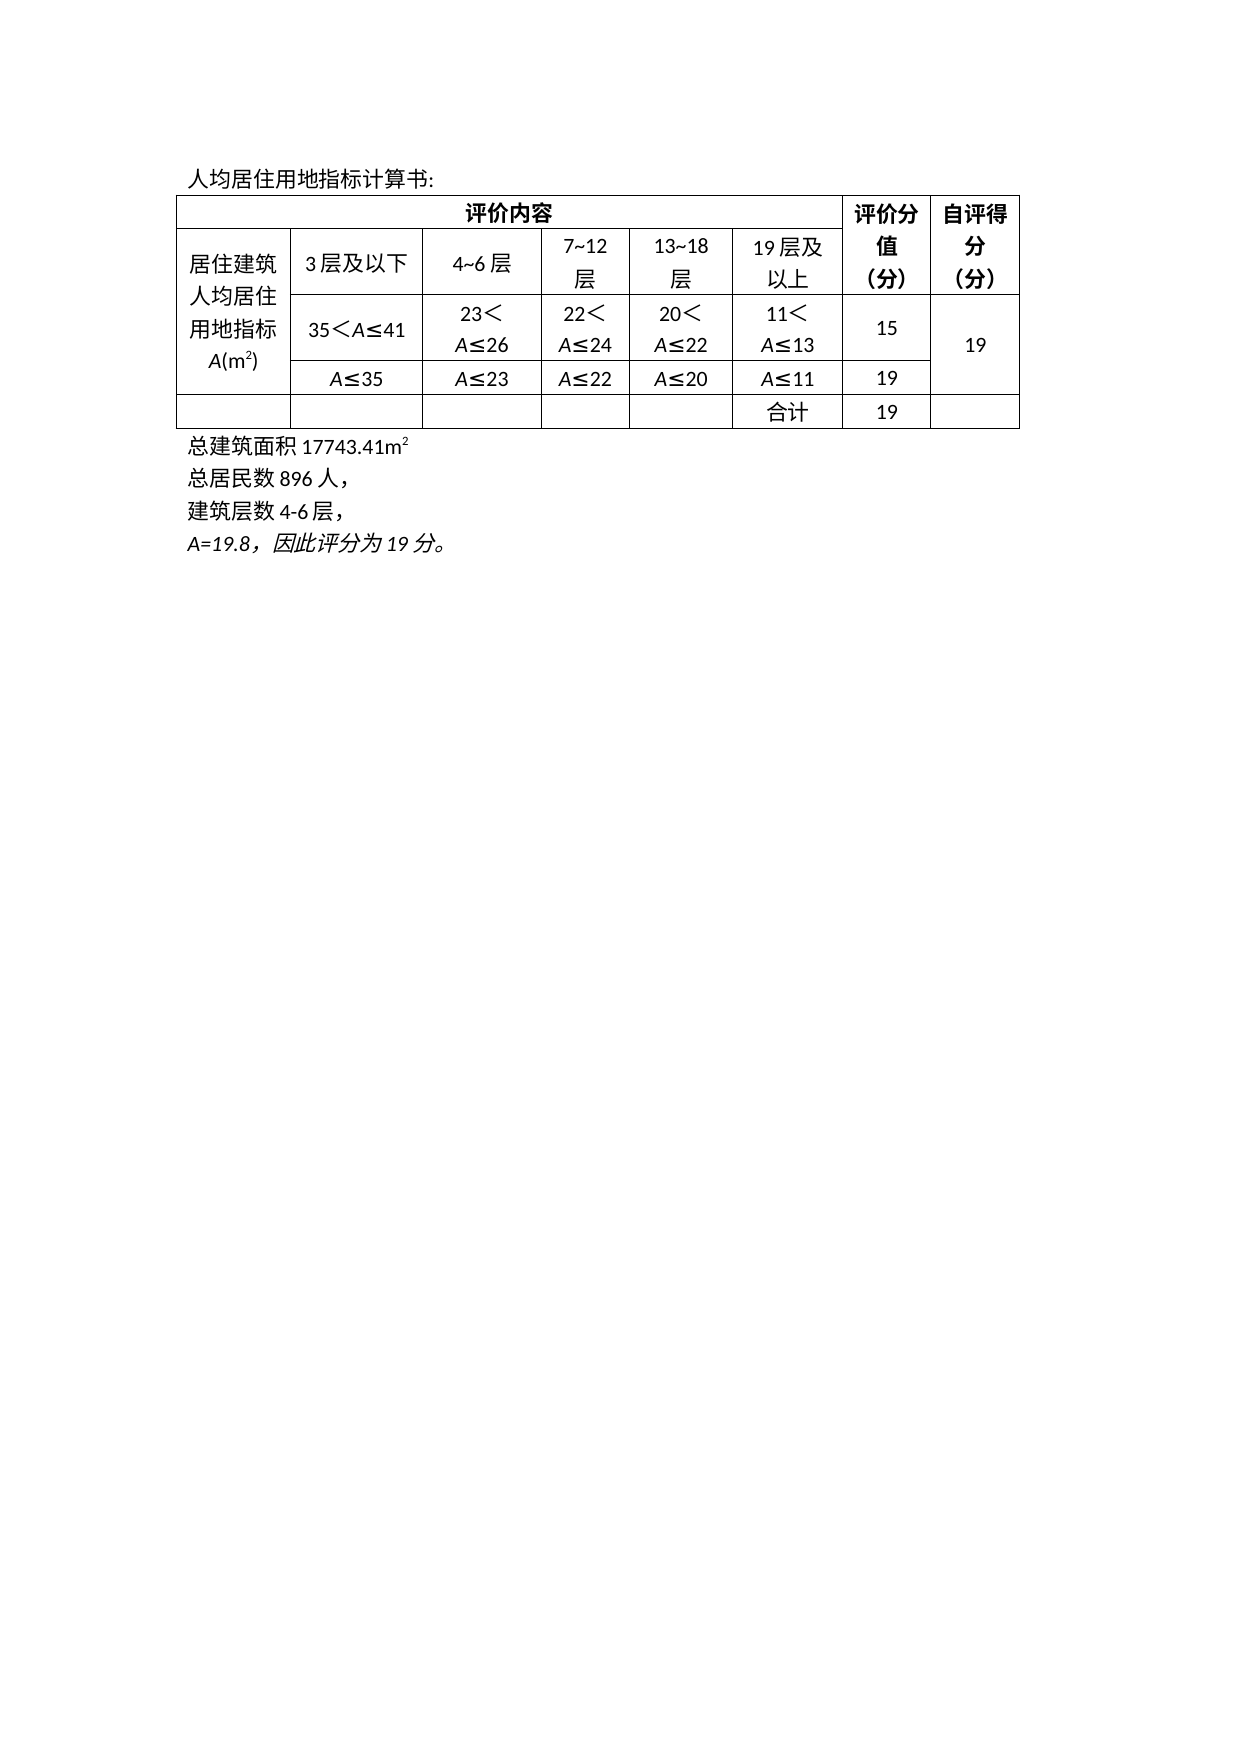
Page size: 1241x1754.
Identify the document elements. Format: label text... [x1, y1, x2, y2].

table_cell 15 [843, 295, 930, 360]
table_cell 22＜A≤24 [542, 295, 629, 360]
text 人均居住用地指标计算书: [187, 162, 1053, 194]
text 总居民数896人， [187, 461, 1053, 493]
text A=19.8，因此评分为19分。 [187, 526, 1053, 558]
text 总建筑面积17743.41m2 [187, 428, 1053, 461]
table_cell 7~12层 [542, 229, 629, 294]
table_cell 合计 [733, 395, 842, 427]
table_cell A≤20 [630, 361, 732, 394]
text 建筑层数4-6层， [187, 493, 1053, 526]
table_cell [542, 395, 629, 427]
table_cell A≤11 [733, 361, 842, 394]
table_cell 20＜A≤22 [630, 295, 732, 360]
table_cell 19 [843, 395, 930, 427]
table_cell [177, 395, 290, 427]
table_cell [423, 395, 541, 427]
table_header 评价分值（分） [843, 196, 930, 294]
table_cell [630, 395, 732, 427]
table_cell 13~18层 [630, 229, 732, 294]
table_cell 23＜A≤26 [423, 295, 541, 360]
table_cell A≤35 [291, 361, 422, 394]
table_cell 4~6层 [423, 229, 541, 294]
table_cell 19层及以上 [733, 229, 842, 294]
table_cell 35＜A≤41 [291, 295, 422, 360]
table_cell A≤22 [542, 361, 629, 394]
table_cell 3层及以下 [291, 229, 422, 294]
table_header 评价内容 [177, 196, 842, 228]
table_cell 19 [843, 361, 930, 394]
table_cell [291, 395, 422, 427]
table_cell [931, 395, 1019, 427]
table_header 自评得分（分） [931, 196, 1019, 294]
table_cell 11＜A≤13 [733, 295, 842, 360]
table_cell A≤23 [423, 361, 541, 394]
table_cell 居住建筑人均居住用地指标A(m2) [177, 229, 290, 394]
table_cell 19 [931, 295, 1019, 394]
